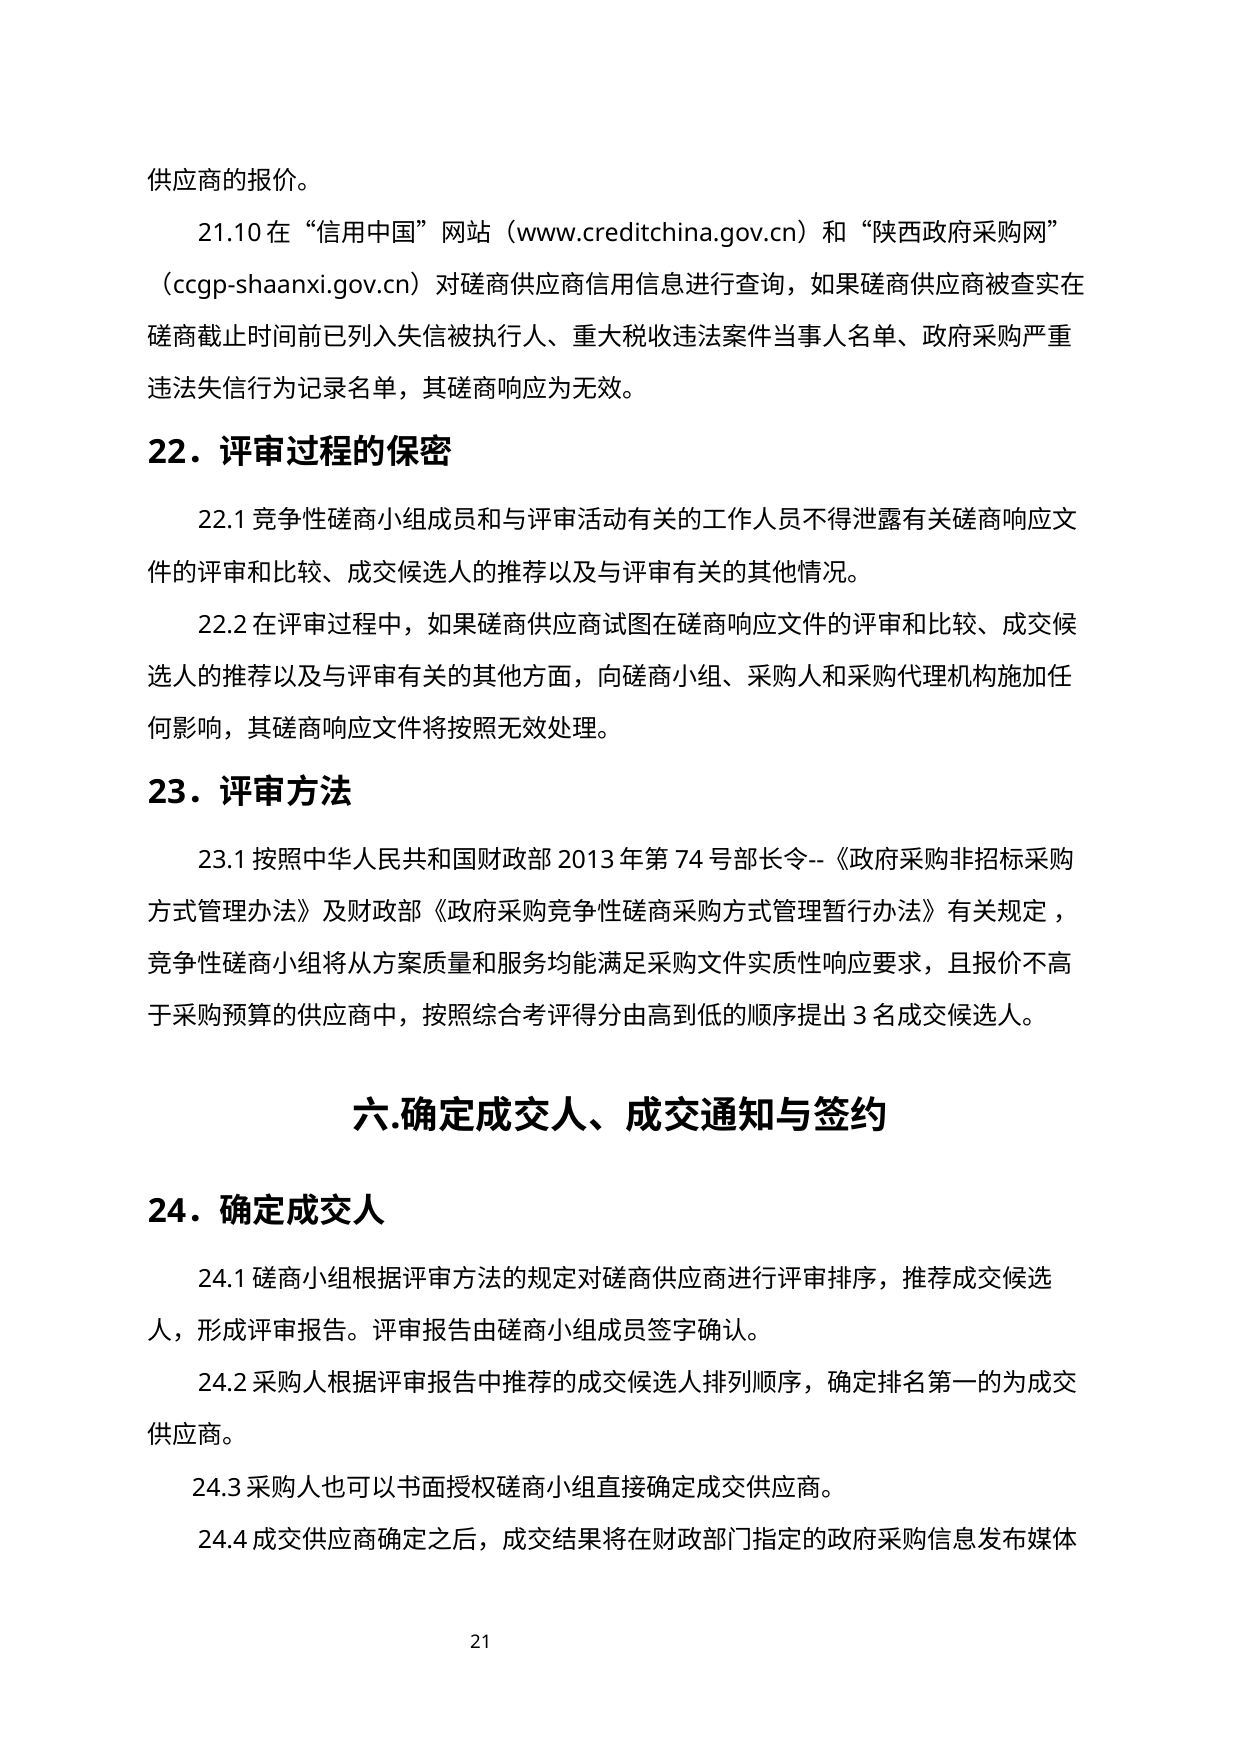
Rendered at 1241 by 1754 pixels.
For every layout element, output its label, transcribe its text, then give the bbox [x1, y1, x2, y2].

text 六.确定成交人、成交通知与签约 [148, 1085, 1092, 1140]
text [148, 148, 1092, 200]
text 21.10在“信用中国”网站（www.creditchina.gov.cn）和“陕西政府采购网”（ccgp-shaanxi.gov.cn）对磋商供应商信用信息进行查询，如果磋商供应商被查实在磋商截止时间前已列入失信被执行人、重大税收违法案件当事人名单、政府采购严重违法失信行为记录名单，其磋商响应为无效。 [148, 200, 1092, 408]
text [148, 1506, 1092, 1558]
text 24.1磋商小组根据评审方法的规定对磋商供应商进行评审排序，推荐成交候选人，形成评审报告。评审报告由磋商小组成员签字确认。 [148, 1246, 1092, 1350]
text 22．评审过程的保密 [148, 421, 1092, 475]
text 23．评审方法 [148, 760, 1092, 814]
text 24．确定成交人 [148, 1179, 1092, 1233]
text 22.1竞争性磋商小组成员和与评审活动有关的工作人员不得泄露有关磋商响应文件的评审和比较、成交候选人的推荐以及与评审有关的其他情况。 [148, 487, 1092, 591]
text 23.1按照中华人民共和国财政部2013年第74号部长令--《政府采购非招标采购方式管理办法》及财政部《政府采购竞争性磋商采购方式管理暂行办法》有关规定 ，竞争性磋商小组将从方案质量和服务均能满足采购文件实质性响应要求，且报价不高于采购预算的供应商中，按照综合考评得分由高到低的顺序提出3名成交候选人。 [148, 827, 1092, 1035]
text 24.2采购人根据评审报告中推荐的成交候选人排列顺序，确定排名第一的为成交供应商。 [148, 1350, 1092, 1454]
text 24.3采购人也可以书面授权磋商小组直接确定成交供应商。 [148, 1454, 1092, 1506]
text 22.2在评审过程中，如果磋商供应商试图在磋商响应文件的评审和比较、成交候选人的推荐以及与评审有关的其他方面，向磋商小组、采购人和采购代理机构施加任何影响，其磋商响应文件将按照无效处理。 [148, 591, 1092, 748]
